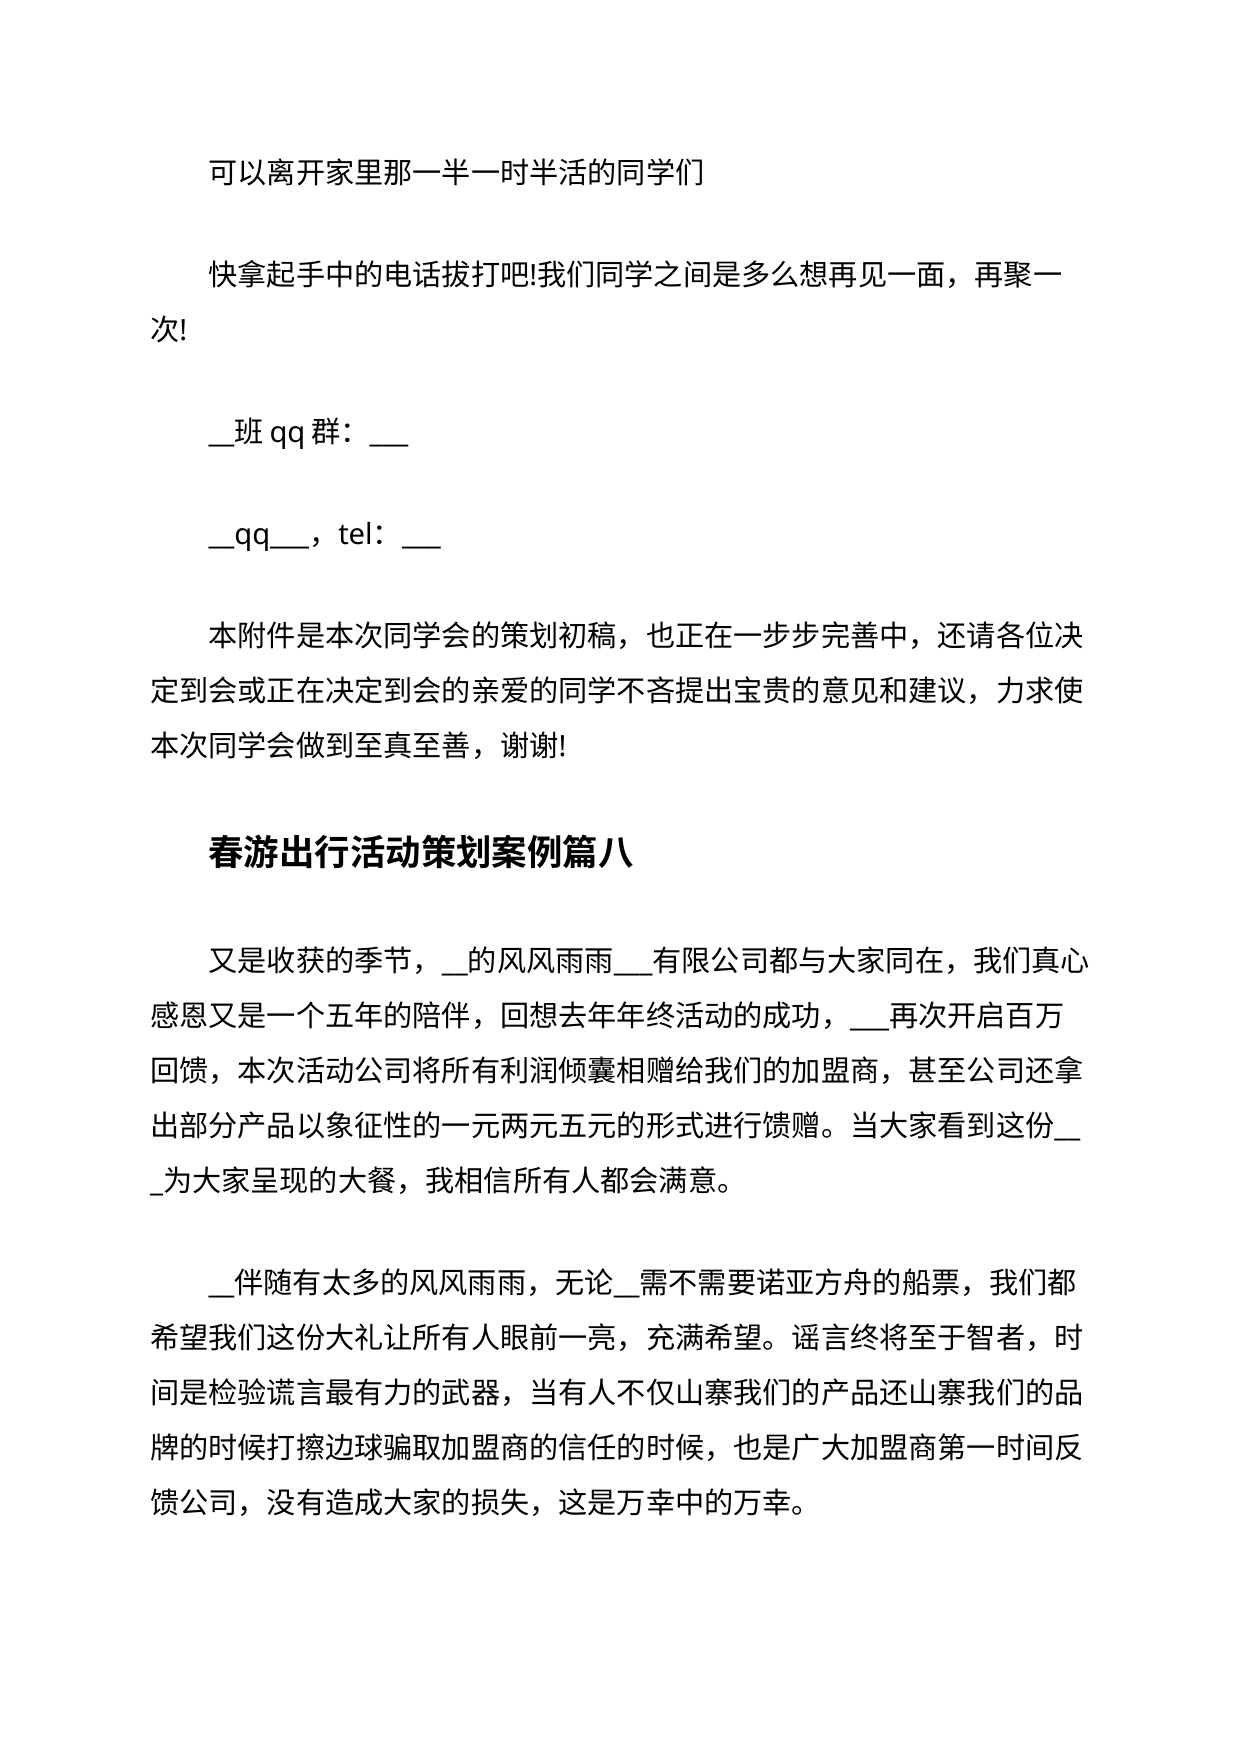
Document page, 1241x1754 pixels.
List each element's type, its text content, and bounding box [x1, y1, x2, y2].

text 可以离开家里那一半一时半活的同学们 [150, 150, 1090, 192]
text __qq___，tel：___ [150, 511, 1090, 553]
text 春游出行活动策划案例篇八 [150, 824, 1090, 876]
text 本附件是本次同学会的策划初稿，也正在一步步完善中，还请各位决定到会或正在决定到会的亲爱的同学不吝提出宝贵的意见和建议，力求使本次同学会做到至真至善，谢谢! [150, 613, 1090, 765]
text __伴随有太多的风风雨雨，无论__需不需要诺亚方舟的船票，我们都希望我们这份大礼让所有人眼前一亮，充满希望。谣言终将至于智者，时间是检验谎言最有力的武器，当有人不仅山寨我们的产品还山寨我们的品牌的时候打擦边球骗取加盟商的信任的时候，也是广大加盟商第一时间反馈公司，没有造成大家的损失，这是万幸中的万幸。 [150, 1260, 1090, 1522]
text __班qq群：___ [150, 409, 1090, 451]
text 快拿起手中的电话拔打吧!我们同学之间是多么想再见一面，再聚一次! [150, 252, 1090, 349]
text 又是收获的季节，__的风风雨雨___有限公司都与大家同在，我们真心感恩又是一个五年的陪伴，回想去年年终活动的成功，___再次开启百万回馈，本次活动公司将所有利润倾囊相赠给我们的加盟商，甚至公司还拿出部分产品以象征性的一元两元五元的形式进行馈赠。当大家看到这份___为大家呈现的大餐，我相信所有人都会满意。 [150, 938, 1090, 1200]
